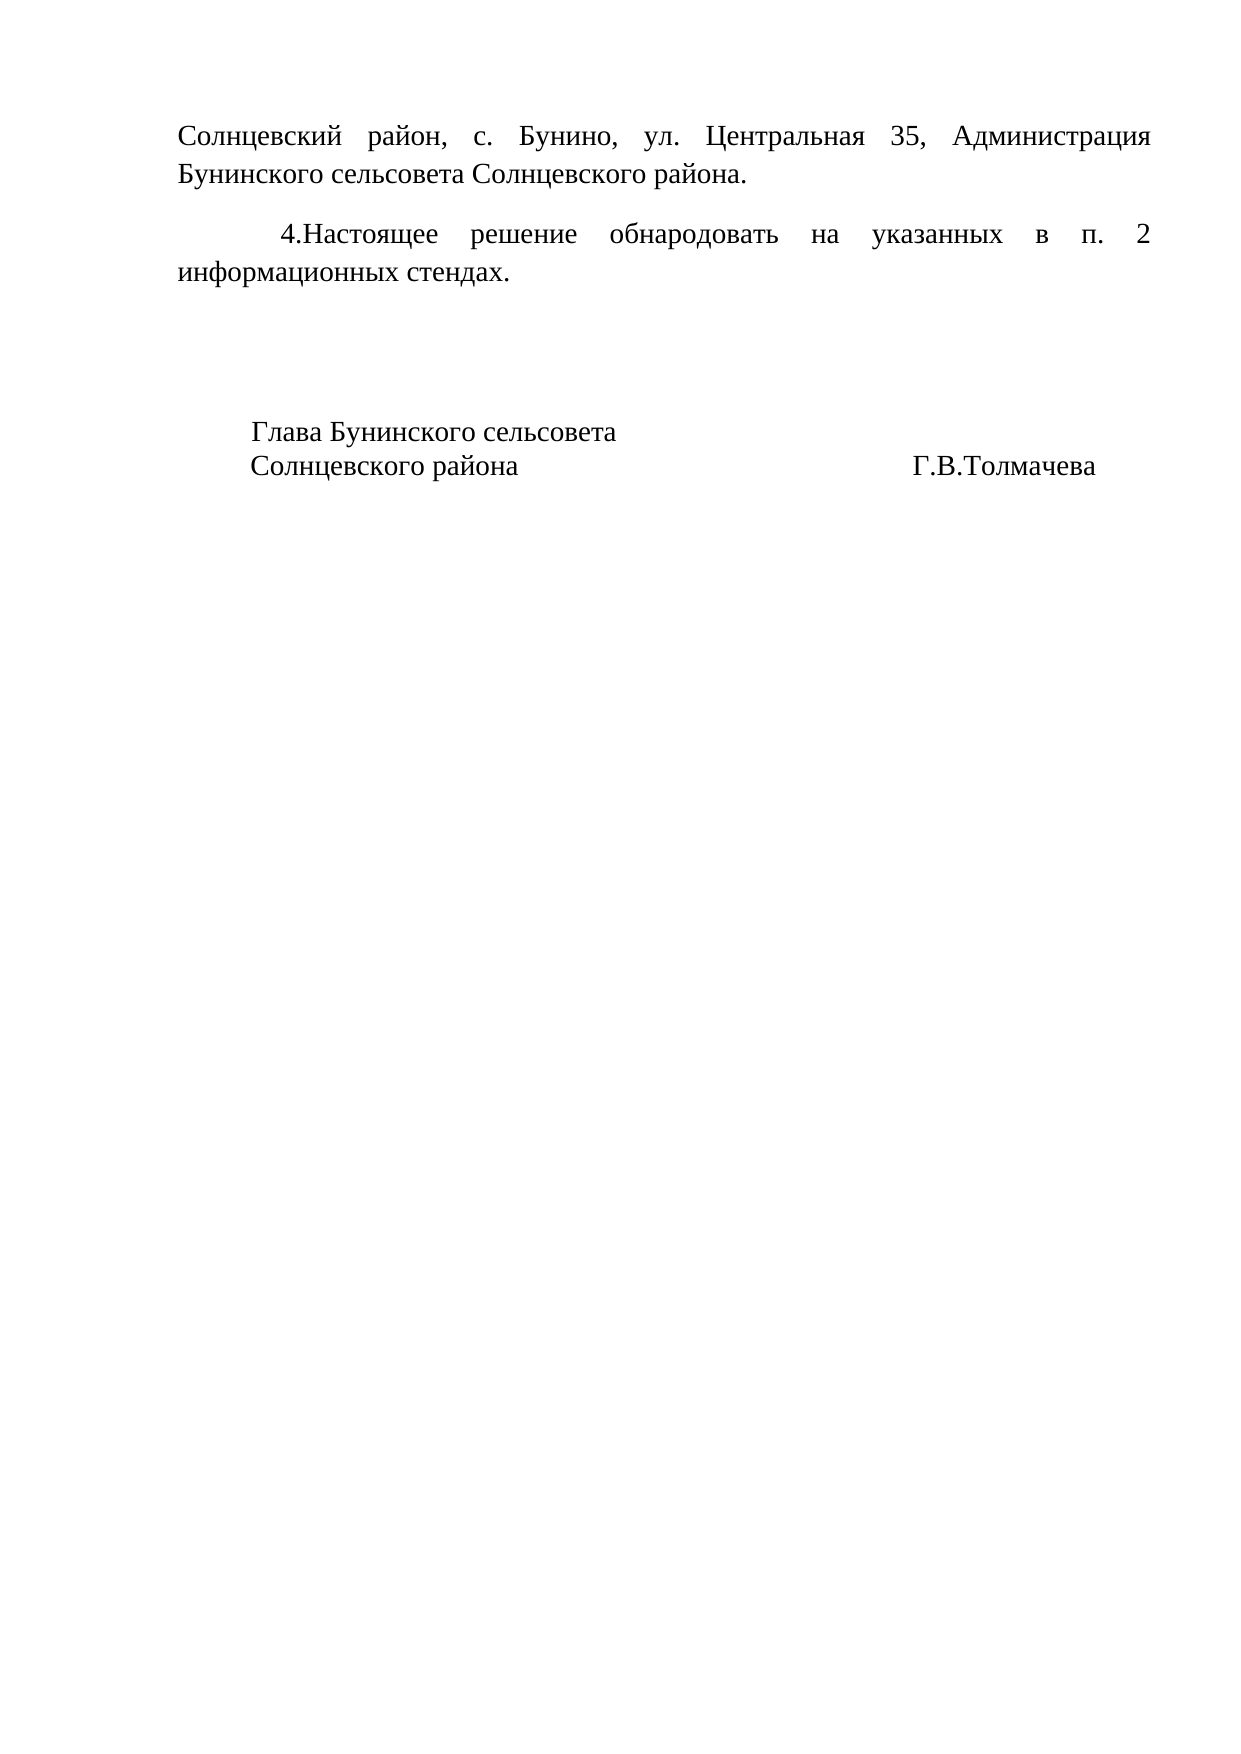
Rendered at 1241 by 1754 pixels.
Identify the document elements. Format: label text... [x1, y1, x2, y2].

text Глава Бунинского сельсовета [177, 414, 1152, 448]
text Солнцевского района Г.В.Толмачева [177, 448, 1152, 482]
text 4.Настоящее решение обнародовать на указанных в п. 2 информационных стендах. [177, 216, 1152, 288]
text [177, 118, 1152, 190]
